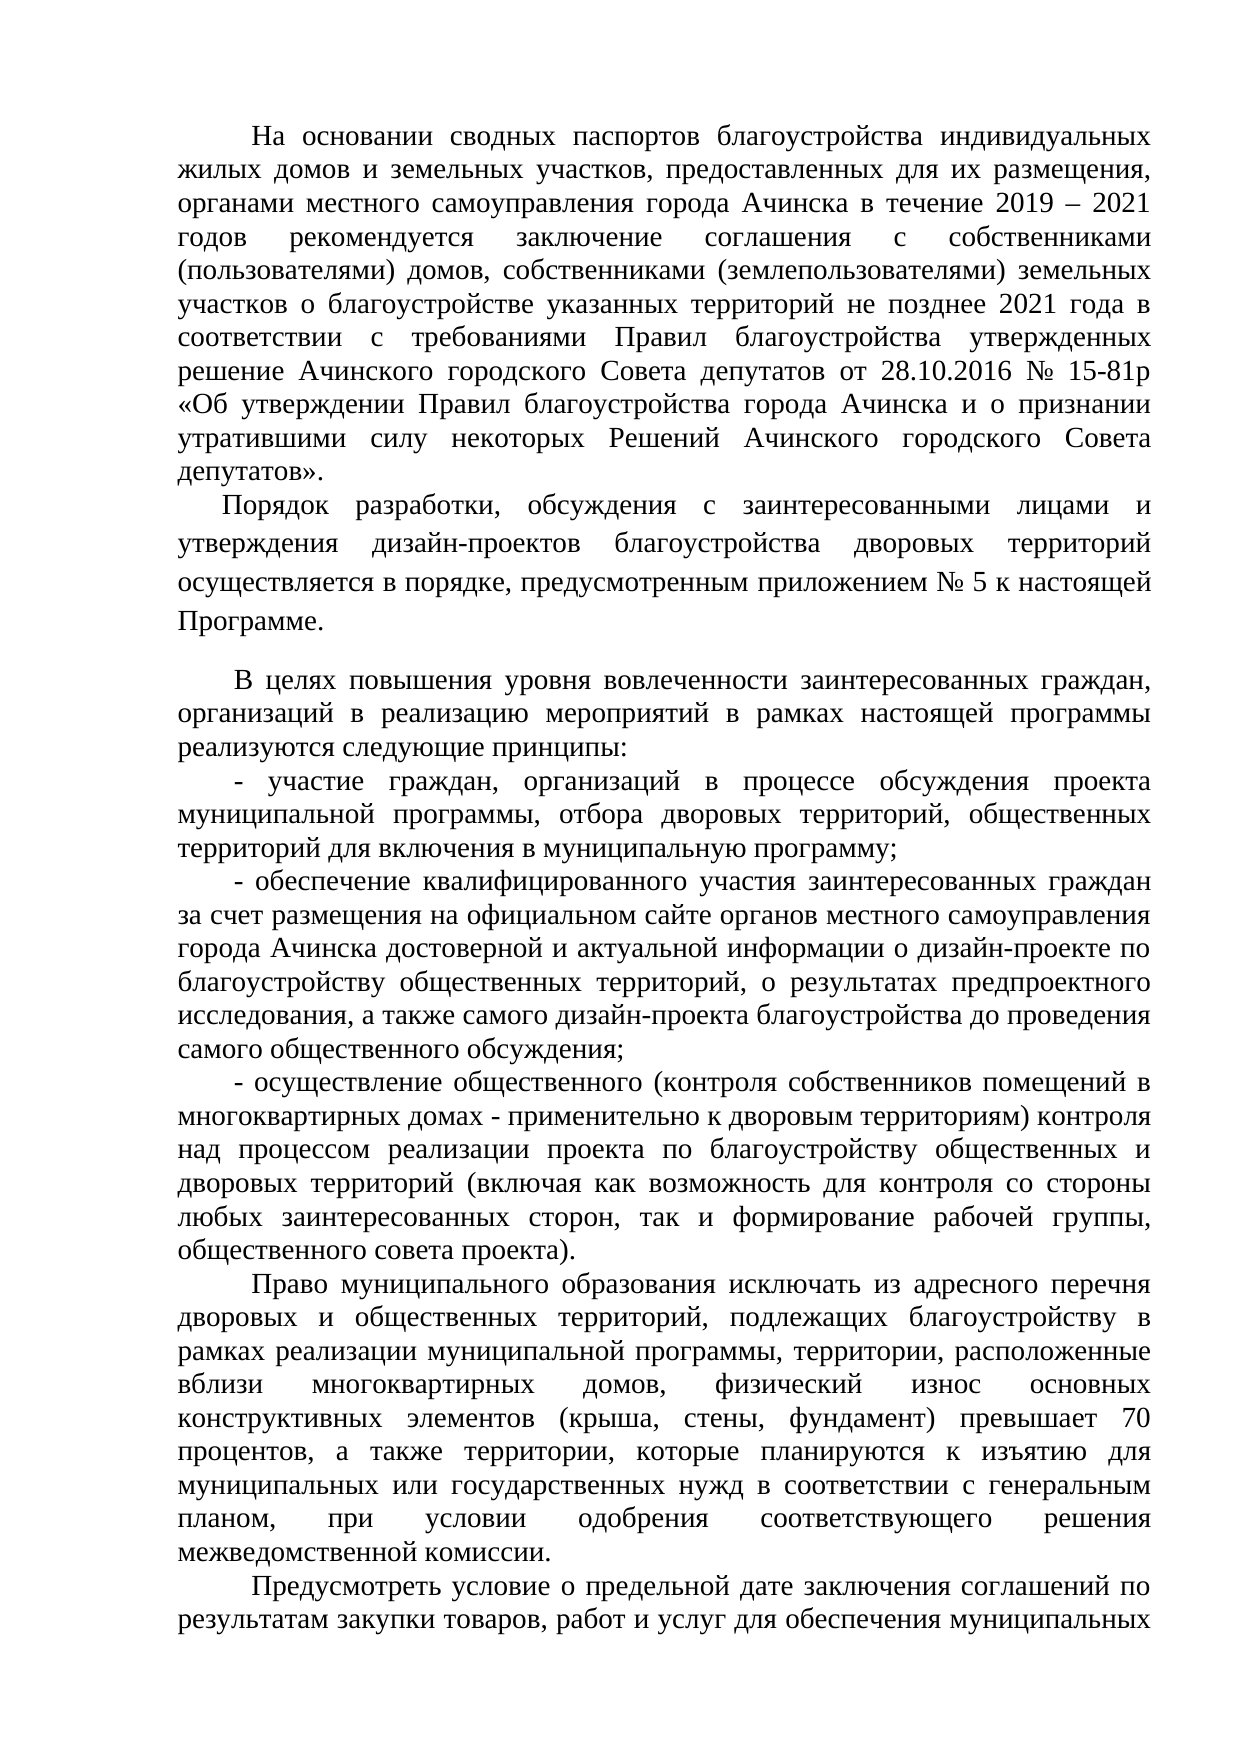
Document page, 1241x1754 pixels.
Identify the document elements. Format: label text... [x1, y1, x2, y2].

text - участие граждан, организаций в процессе обсуждения проекта муниципальной программы, отбора дворовых территорий, общественных территорий для включения в муниципальную программу; [177, 763, 1152, 863]
text В целях повышения уровня вовлеченности заинтересованных граждан, организаций в реализацию мероприятий в рамках настоящей программы реализуются следующие принципы: [177, 662, 1152, 763]
text Право муниципального образования исключать из адресного перечня дворовых и общественных территорий, подлежащих благоустройству в рамках реализации муниципальной программы, территории, расположенные вблизи многоквартирных домов, физический износ основных конструктивных элементов (крыша, стены, фундамент) превышает 70 процентов, а также территории, которые планируются к изъятию для муниципальных или государственных нужд в соответствии с генеральным планом, при условии одобрения соответствующего решения межведомственной комиссии. [177, 1266, 1152, 1568]
text - обеспечение квалифицированного участия заинтересованных граждан за счет размещения на официальном сайте органов местного самоуправления города Ачинска достоверной и актуальной информации о дизайн-проекте по благоустройству общественных территорий, о результатах предпроектного исследования, а также самого дизайн-проекта благоустройства до проведения самого общественного обсуждения; [177, 863, 1152, 1064]
text На основании сводных паспортов благоустройства индивидуальных жилых домов и земельных участков, предоставленных для их размещения, органами местного самоуправления города Ачинска в течение 2019 – 2021 годов рекомендуется заключение соглашения с собственниками (пользователями) домов, собственниками (землепользователями) земельных участков о благоустройстве указанных территорий не позднее 2021 года в соответствии с требованиями Правил благоустройства утвержденных решение Ачинского городского Совета депутатов от 28.10.2016 № 15-81р «Об утверждении Правил благоустройства города Ачинска и о признании утратившими силу некоторых Решений Ачинского городского Совета депутатов». [177, 118, 1152, 487]
text Порядок разработки, обсуждения с заинтересованными лицами и утверждения дизайн-проектов благоустройства дворовых территорий осуществляется в порядке, предусмотренным приложением № 5 к настоящей Программе. [177, 487, 1152, 636]
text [177, 1568, 1152, 1635]
text - осуществление общественного (контроля собственников помещений в многоквартирных домах - применительно к дворовым территориям) контроля над процессом реализации проекта по благоустройству общественных и дворовых территорий (включая как возможность для контроля со стороны любых заинтересованных сторон, так и формирование рабочей группы, общественного совета проекта). [177, 1064, 1152, 1266]
